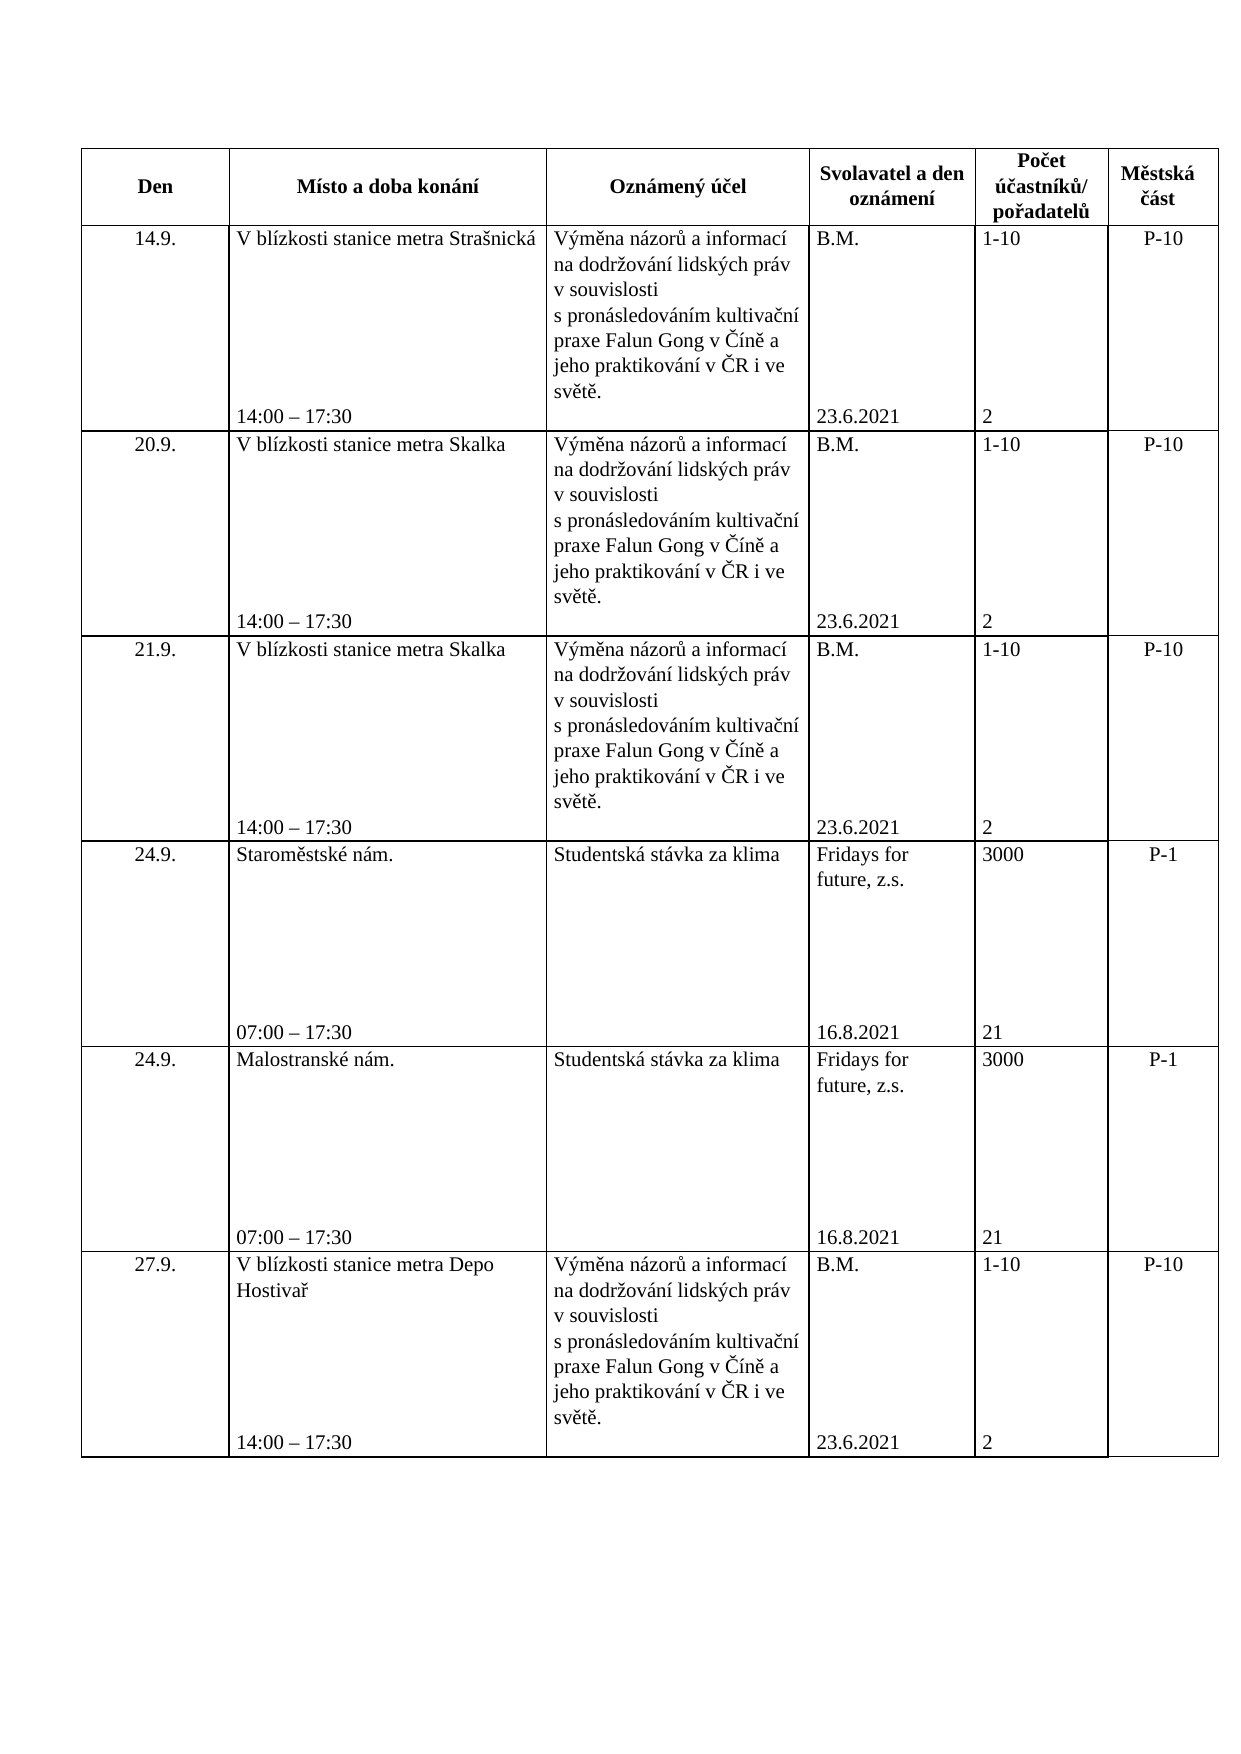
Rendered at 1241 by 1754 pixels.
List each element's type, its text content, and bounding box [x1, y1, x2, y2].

table_header Městská část [1109, 149, 1218, 225]
table_cell B.M. 23.6.2021 [810, 226, 974, 430]
table_cell P-10 [1109, 226, 1218, 430]
table_cell P-10 [1109, 431, 1218, 635]
table_cell P-1 [1109, 841, 1218, 1046]
table_cell V blízkosti stanice metra Skalka 14:00 – 17:30 [230, 637, 546, 840]
table_cell 1-10 2 [976, 432, 1107, 635]
table_cell 3000 21 [976, 842, 1107, 1046]
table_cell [230, 226, 546, 430]
table_cell Studentská stávka za klima [547, 842, 808, 1046]
table_cell 27.9. [82, 1252, 228, 1456]
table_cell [547, 226, 808, 430]
table_cell 24.9. [82, 842, 228, 1046]
table_cell 14.9. [82, 226, 228, 430]
table_header Počet účastníků/ pořadatelů [976, 149, 1108, 225]
table_cell P-10 [1109, 636, 1218, 840]
table_cell P-1 [1109, 1047, 1218, 1251]
table_cell 21.9. [82, 637, 228, 840]
table_header Svolavatel a den oznámení [810, 149, 975, 225]
table_header Oznámený účel [547, 149, 809, 225]
table_cell B.M. 23.6.2021 [810, 637, 974, 840]
table_cell P-10 [1109, 1252, 1218, 1456]
table_cell Fridays for future, z.s. 16.8.2021 [810, 842, 974, 1046]
table_cell Staroměstské nám. 07:00 – 17:30 [230, 842, 546, 1046]
table_cell V blízkosti stanice metra Skalka 14:00 – 17:30 [230, 432, 546, 635]
table_cell 20.9. [82, 432, 228, 635]
table_cell 1-10 2 [976, 1252, 1107, 1456]
table_cell Fridays for future, z.s. 16.8.2021 [810, 1047, 974, 1251]
table_header Místo a doba konání [230, 149, 546, 225]
table_cell 24.9. [82, 1047, 228, 1251]
table_cell Studentská stávka za klima [547, 1047, 808, 1251]
table_cell B.M. 23.6.2021 [810, 432, 974, 635]
table_cell B.M. 23.6.2021 [810, 1252, 974, 1456]
table_cell 3000 21 [976, 1047, 1107, 1251]
table_cell V blízkosti stanice metra Depo Hostivař 14:00 – 17:30 [230, 1252, 546, 1456]
table_cell 1-10 2 [976, 226, 1107, 430]
table_header Den [82, 149, 229, 225]
table_cell Malostranské nám. 07:00 – 17:30 [230, 1047, 546, 1251]
table_cell 1-10 2 [976, 637, 1107, 840]
